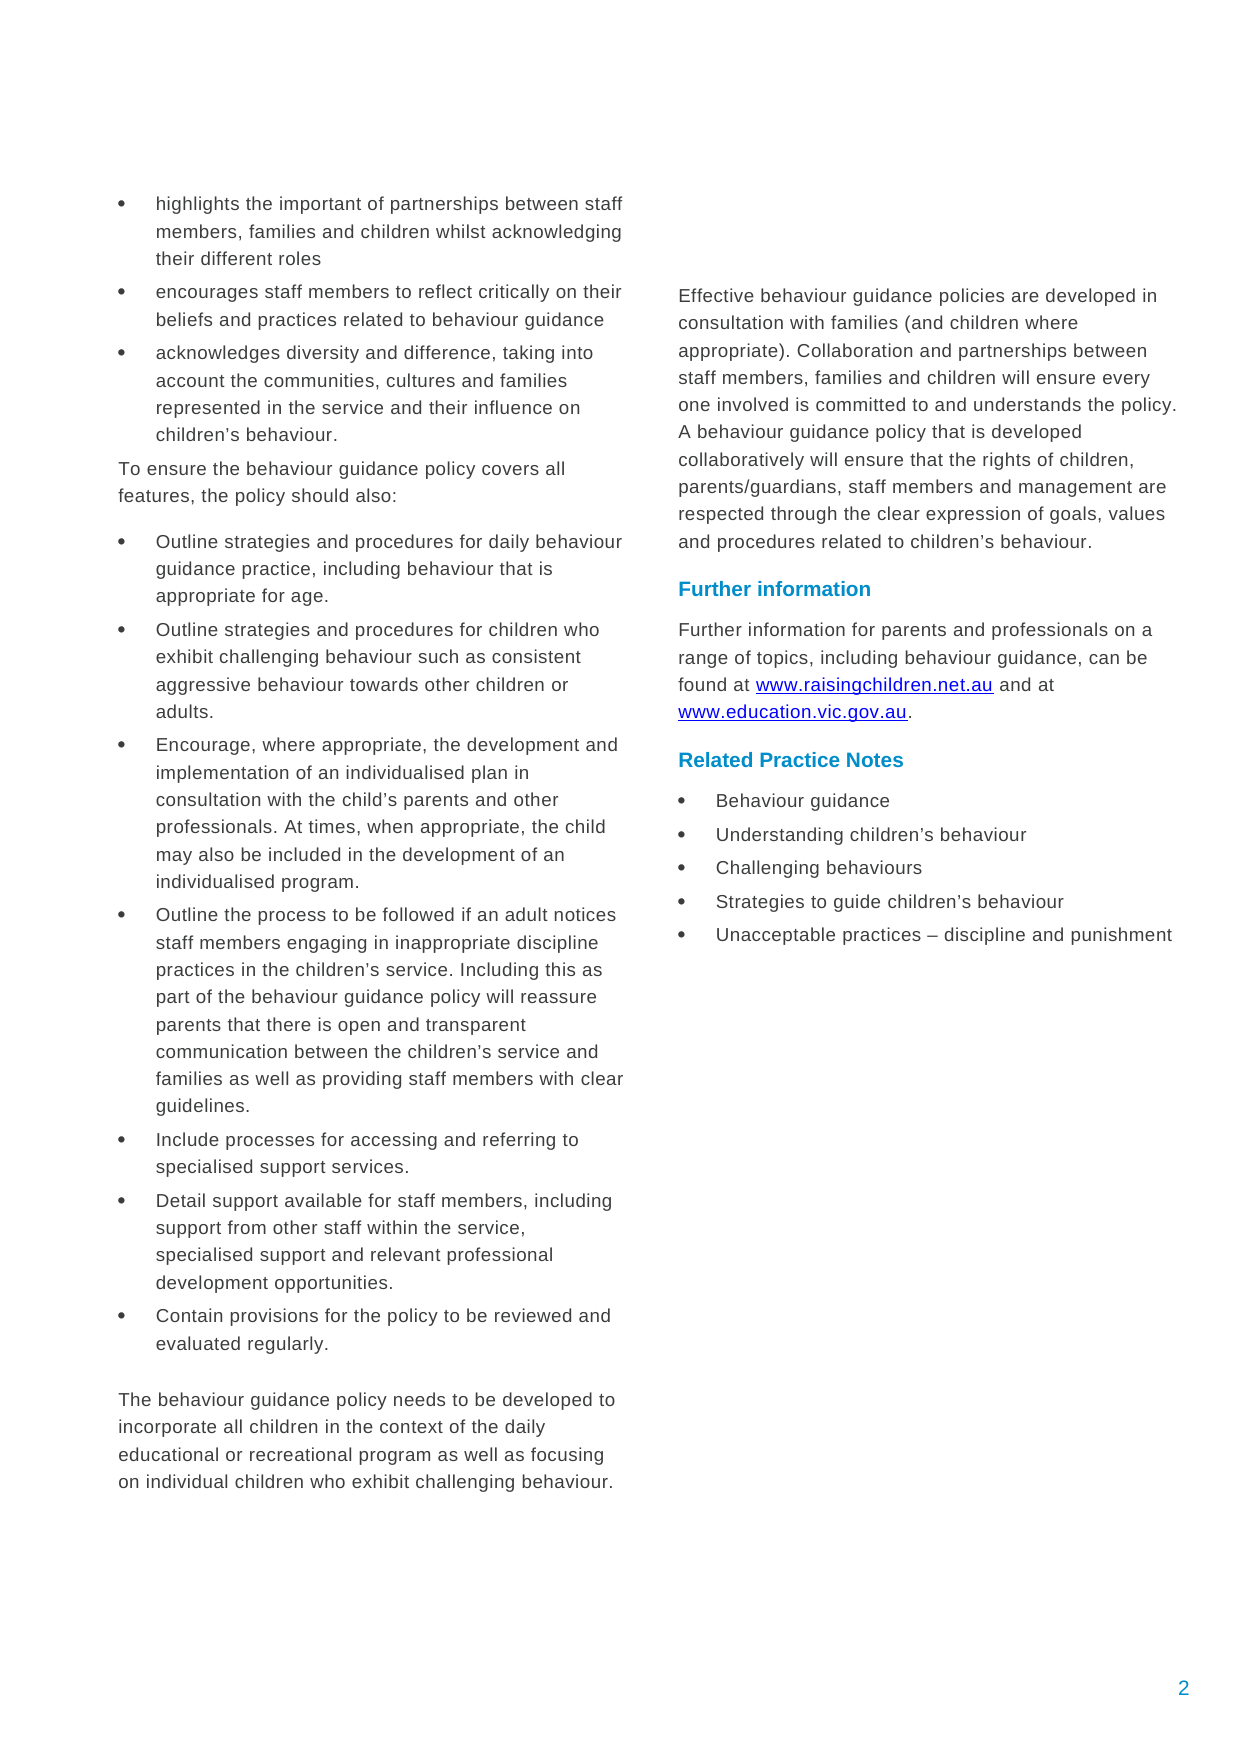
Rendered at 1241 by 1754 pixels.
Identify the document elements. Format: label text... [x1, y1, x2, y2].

list encourages staff members to reflect critically on their beliefs and practices related to behaviour guidance [118, 276, 628, 330]
subtitle Further information [678, 577, 1189, 601]
list Understanding children’s behaviour [678, 818, 1189, 845]
list Outline strategies and procedures for children who exhibit challenging behaviour such as consistent aggressive behaviour towards other children or adults. [118, 613, 628, 722]
list Contain provisions for the policy to be reviewed and evaluated regularly. [118, 1299, 628, 1354]
list Outline strategies and procedures for daily behaviour guidance practice, including behaviour that is appropriate for age. [118, 525, 628, 607]
text Effective behaviour guidance policies are developed in consultation with families (and children where appropriate). Collaboration and partnerships between staff members, families and children will ensure every one involved is committed to and understands the policy. A behaviour guidance policy that is developed collaboratively will ensure that the rights of children, parents/guardians, staff members and management are respected through the clear expression of goals, values and procedures related to children’s behaviour. [678, 279, 1189, 552]
list Encourage, where appropriate, the development and implementation of an individualised plan in consultation with the child’s parents and other professionals. At times, when appropriate, the child may also be included in the development of an individualised program. [118, 728, 628, 892]
list highlights the important of partnerships between staff members, families and children whilst acknowledging their different roles [118, 187, 628, 269]
text To ensure the behaviour guidance policy covers all features, the policy should also: [118, 452, 628, 506]
text The behaviour guidance policy needs to be developed to incorporate all children in the context of the daily educational or recreational program as well as focusing on individual children who exhibit challenging behaviour. [118, 1383, 628, 1492]
list Unacceptable practices – discipline and punishment [678, 918, 1189, 946]
list Strategies to guide children’s behaviour [678, 885, 1189, 912]
list Behaviour guidance [678, 784, 1189, 811]
list Outline the process to be followed if an adult notices staff members engaging in inappropriate discipline practices in the children’s service. Including this as part of the behaviour guidance policy will reassure parents that there is open and transparent communication between the children’s service and families as well as providing staff members with clear guidelines. [118, 898, 628, 1117]
list Detail support available for staff members, including support from other staff within the service, specialised support and relevant professional development opportunities. [118, 1184, 628, 1293]
list acknowledges diversity and difference, taking into account the communities, cultures and families represented in the service and their influence on children’s behaviour. [118, 336, 628, 446]
list Challenging behaviours [678, 851, 1189, 878]
text Further information for parents and professionals on a range of topics, including behaviour guidance, can be found at www.raisingchildren.net.au and at www.education.vic.gov.au. [678, 613, 1189, 723]
subtitle Related Practice Notes [678, 748, 1189, 772]
list Include processes for accessing and referring to specialised support services. [118, 1123, 628, 1178]
